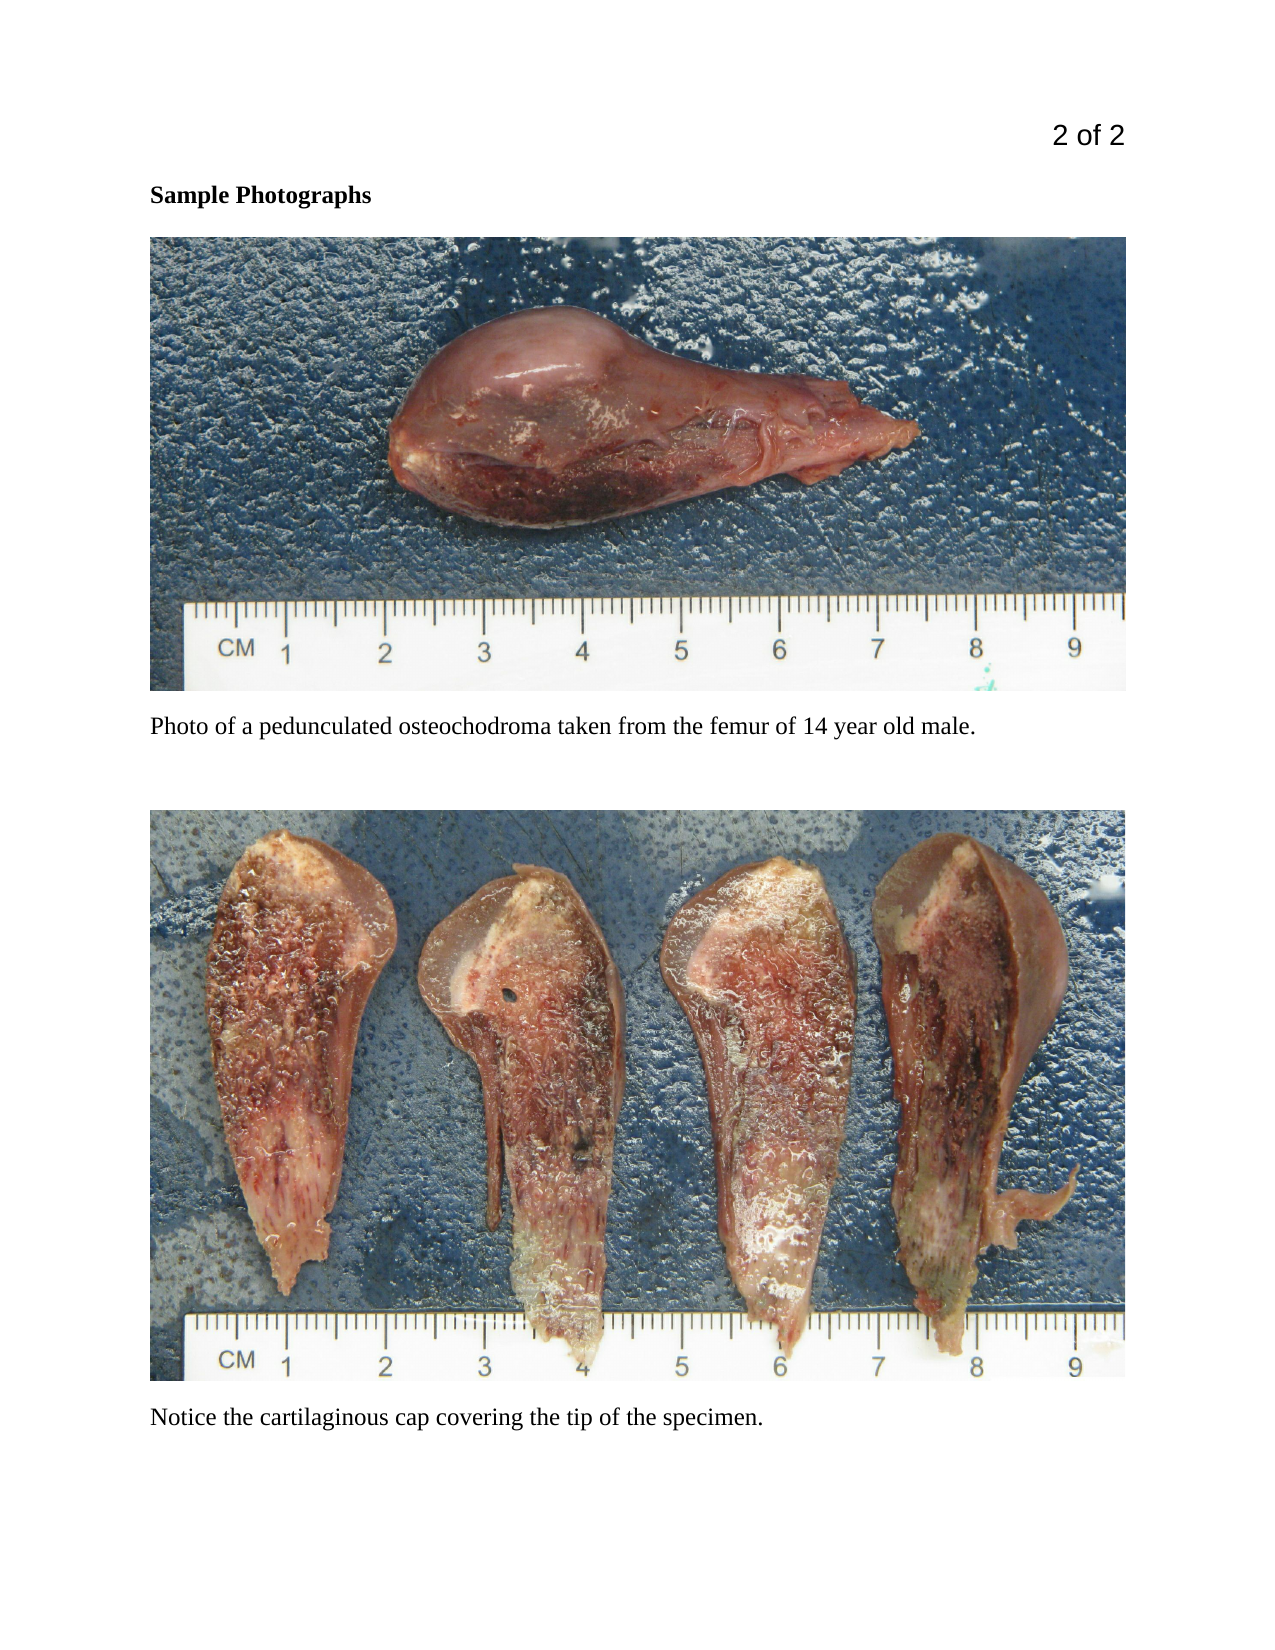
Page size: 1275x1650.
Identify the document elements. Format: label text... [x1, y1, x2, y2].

picture [150, 237, 1126, 691]
text Photo of a pedunculated osteochodroma taken from the femur of 14 year old male. [150, 711, 1125, 740]
picture [150, 810, 1125, 1381]
text Sample Photographs [150, 180, 1125, 209]
text Notice the cartilaginous cap covering the tip of the specimen. [150, 1402, 1125, 1431]
